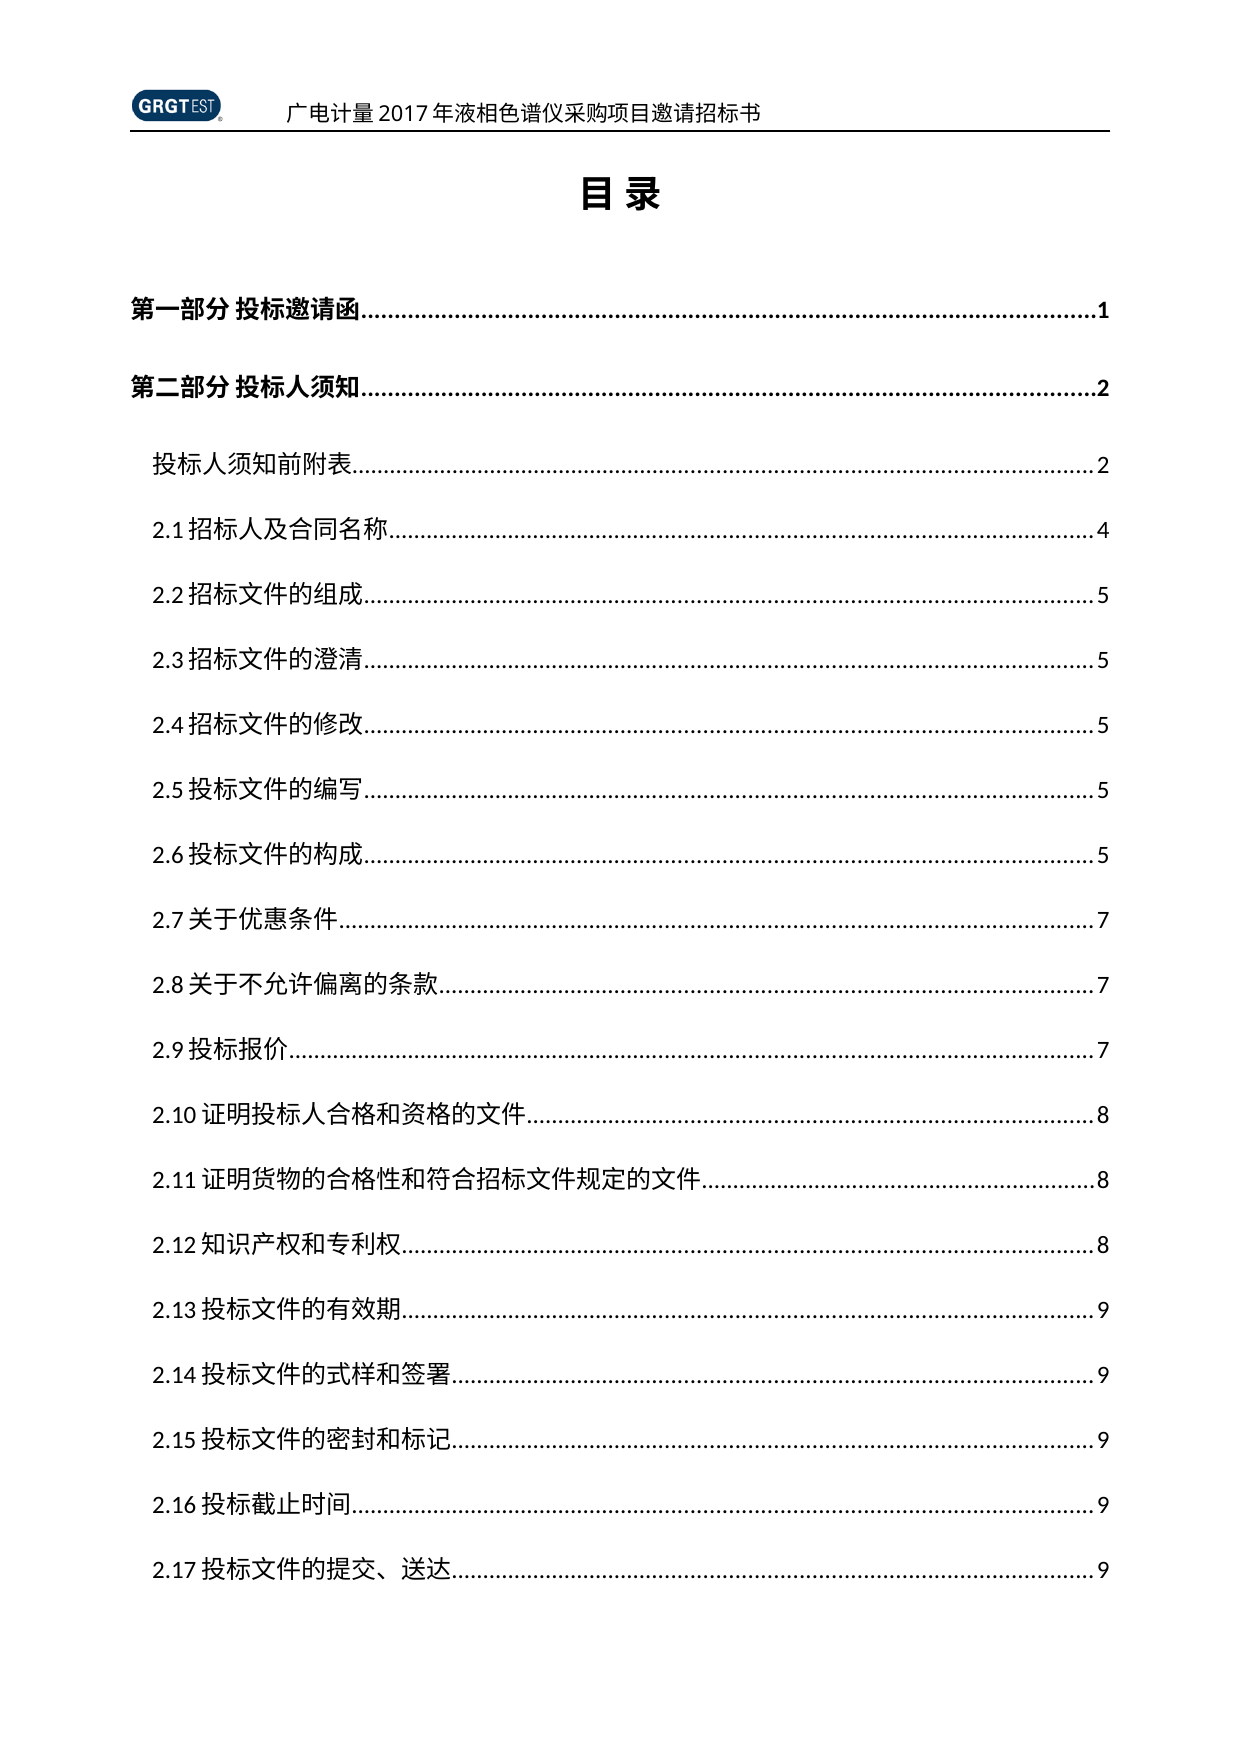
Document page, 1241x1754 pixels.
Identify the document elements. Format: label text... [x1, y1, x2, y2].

text 2.9投标报价 7 [152, 1016, 1110, 1081]
text 第一部分 投标邀请函 1 [130, 276, 1110, 341]
text 投标人须知前附表 2 [152, 431, 1110, 496]
text 2.7关于优惠条件 7 [152, 886, 1110, 951]
text 2.15投标文件的密封和标记 9 [152, 1406, 1110, 1471]
text 2.12知识产权和专利权 8 [152, 1211, 1110, 1276]
text 2.8关于不允许偏离的条款 7 [152, 951, 1110, 1016]
text 2.3招标文件的澄清 5 [152, 626, 1110, 691]
text 2.6投标文件的构成 5 [152, 821, 1110, 886]
text 2.2招标文件的组成 5 [152, 561, 1110, 626]
text 2.11证明货物的合格性和符合招标文件规定的文件 8 [152, 1146, 1110, 1211]
picture [129, 88, 224, 122]
text 2.17投标文件的提交、送达 9 [152, 1536, 1110, 1601]
text 2.5投标文件的编写 5 [152, 756, 1110, 821]
text 2.1招标人及合同名称 4 [152, 496, 1110, 561]
text 2.10证明投标人合格和资格的文件 8 [152, 1081, 1110, 1146]
subtitle 目 录 [130, 159, 1110, 224]
text 第二部分 投标人须知 2 [130, 353, 1110, 418]
text 2.13投标文件的有效期 9 [152, 1276, 1110, 1341]
text 2.16投标截止时间 9 [152, 1471, 1110, 1536]
text 2.14投标文件的式样和签署 9 [152, 1341, 1110, 1406]
text 2.4招标文件的修改 5 [152, 691, 1110, 756]
